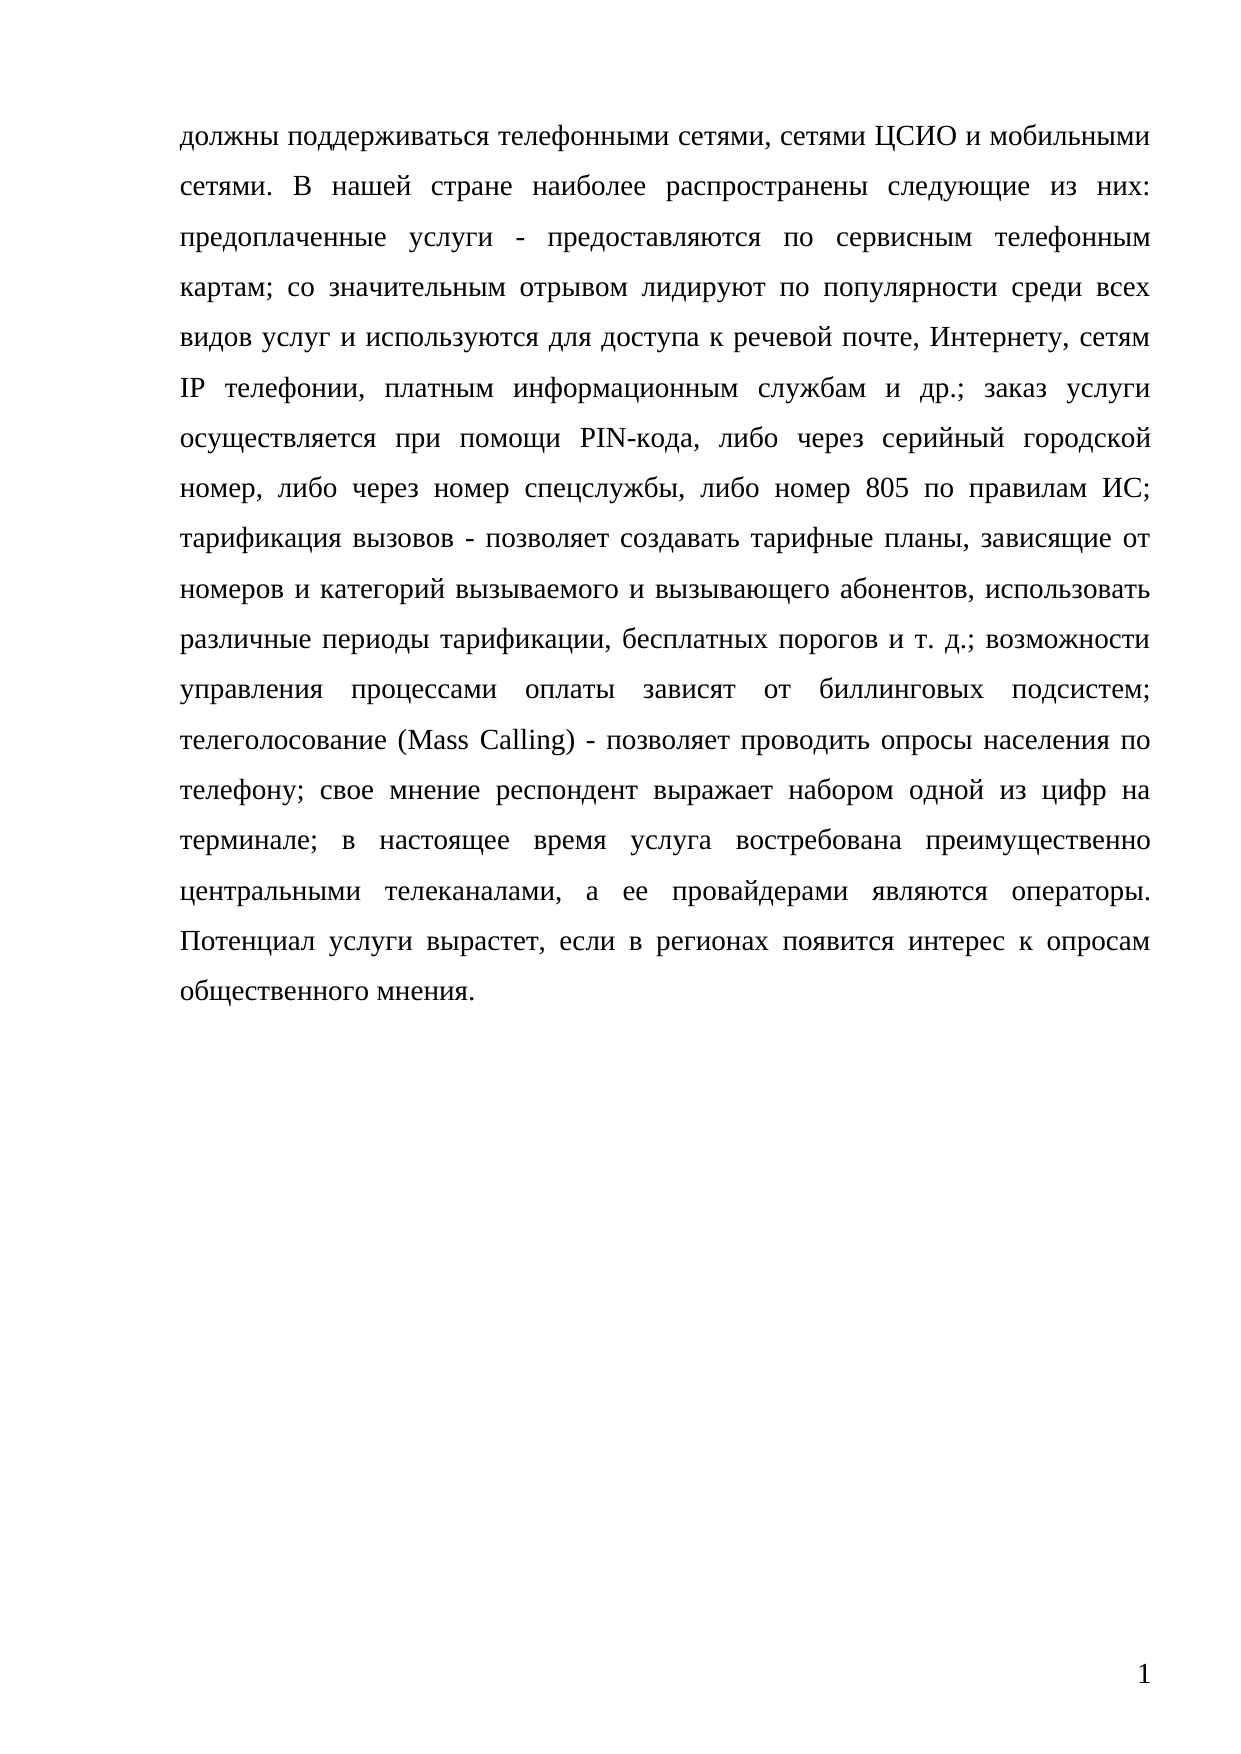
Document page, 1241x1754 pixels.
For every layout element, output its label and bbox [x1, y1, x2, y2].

text [179, 118, 1151, 1007]
